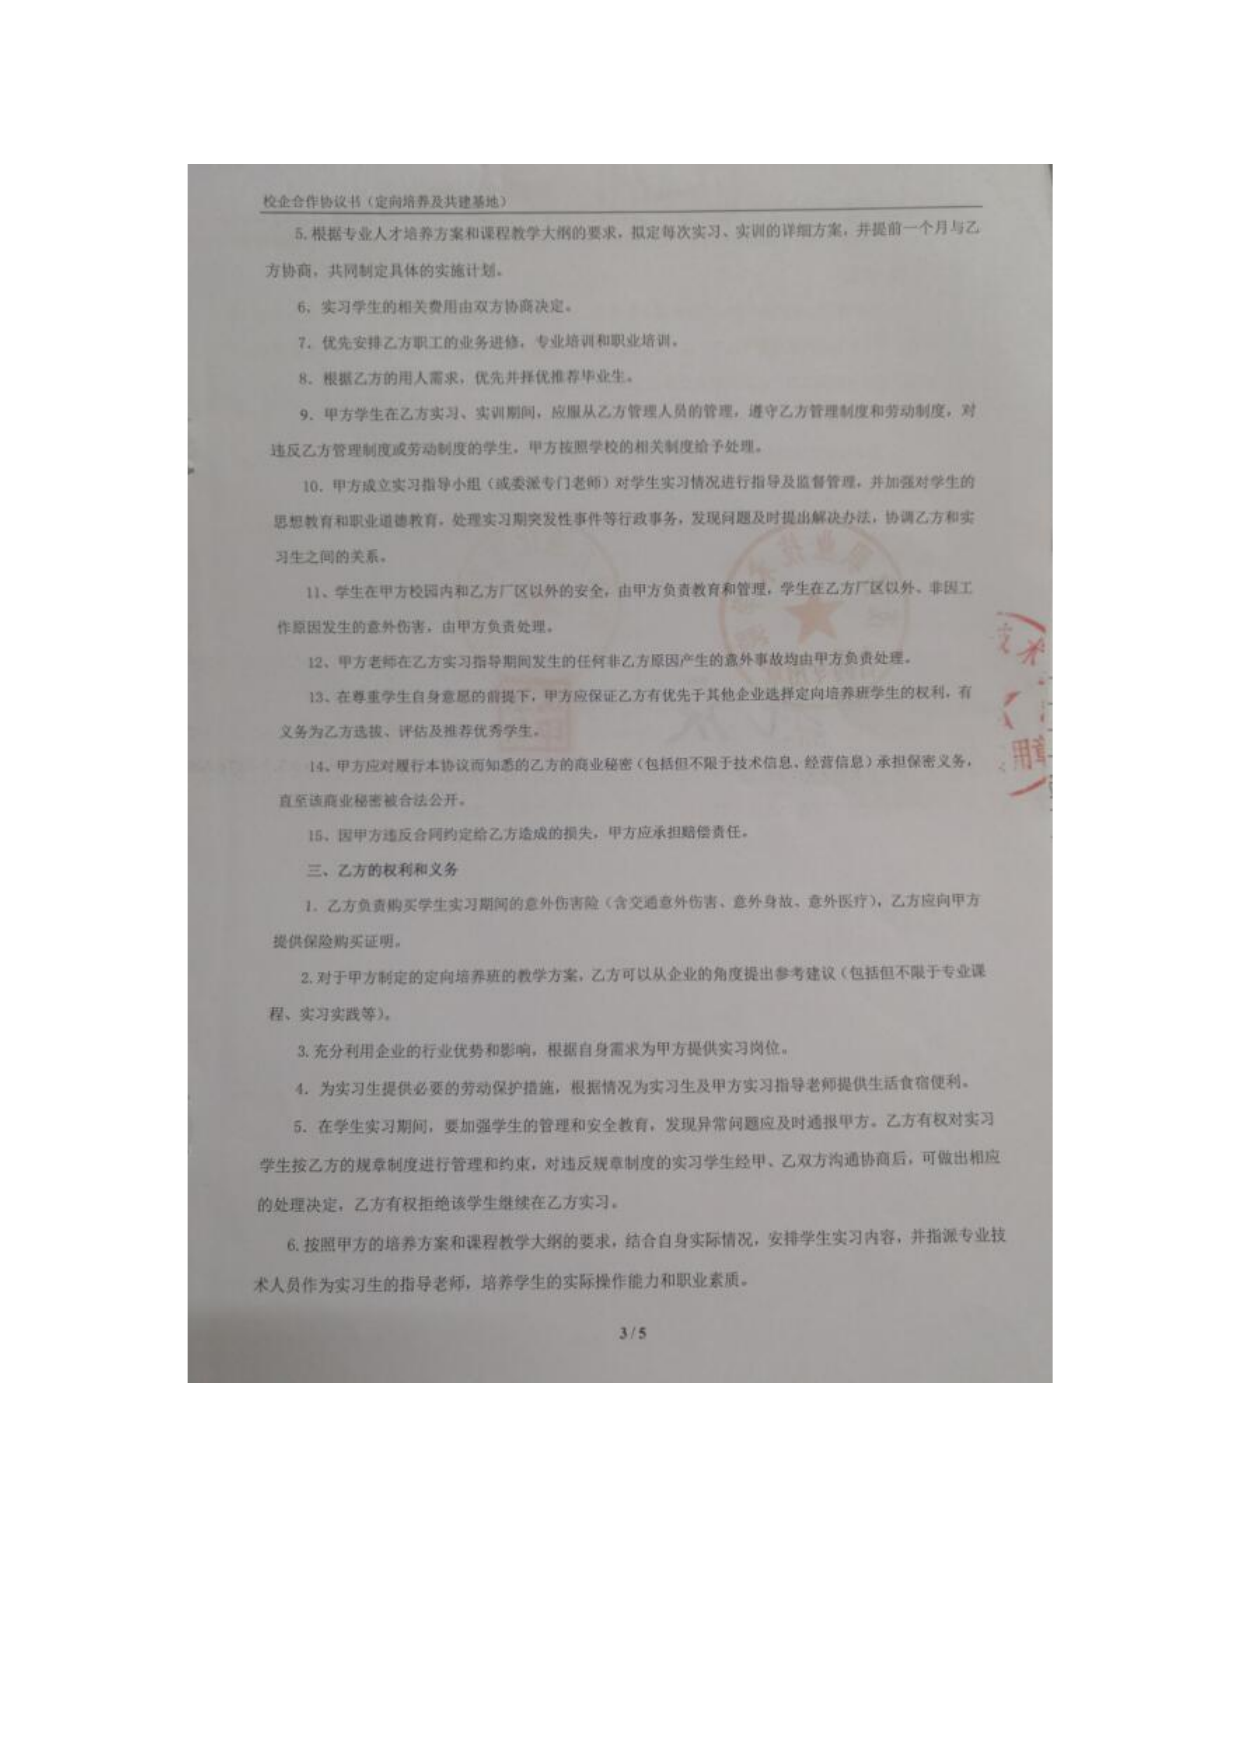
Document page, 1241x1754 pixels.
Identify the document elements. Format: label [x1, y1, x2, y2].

picture [187, 164, 1053, 1383]
